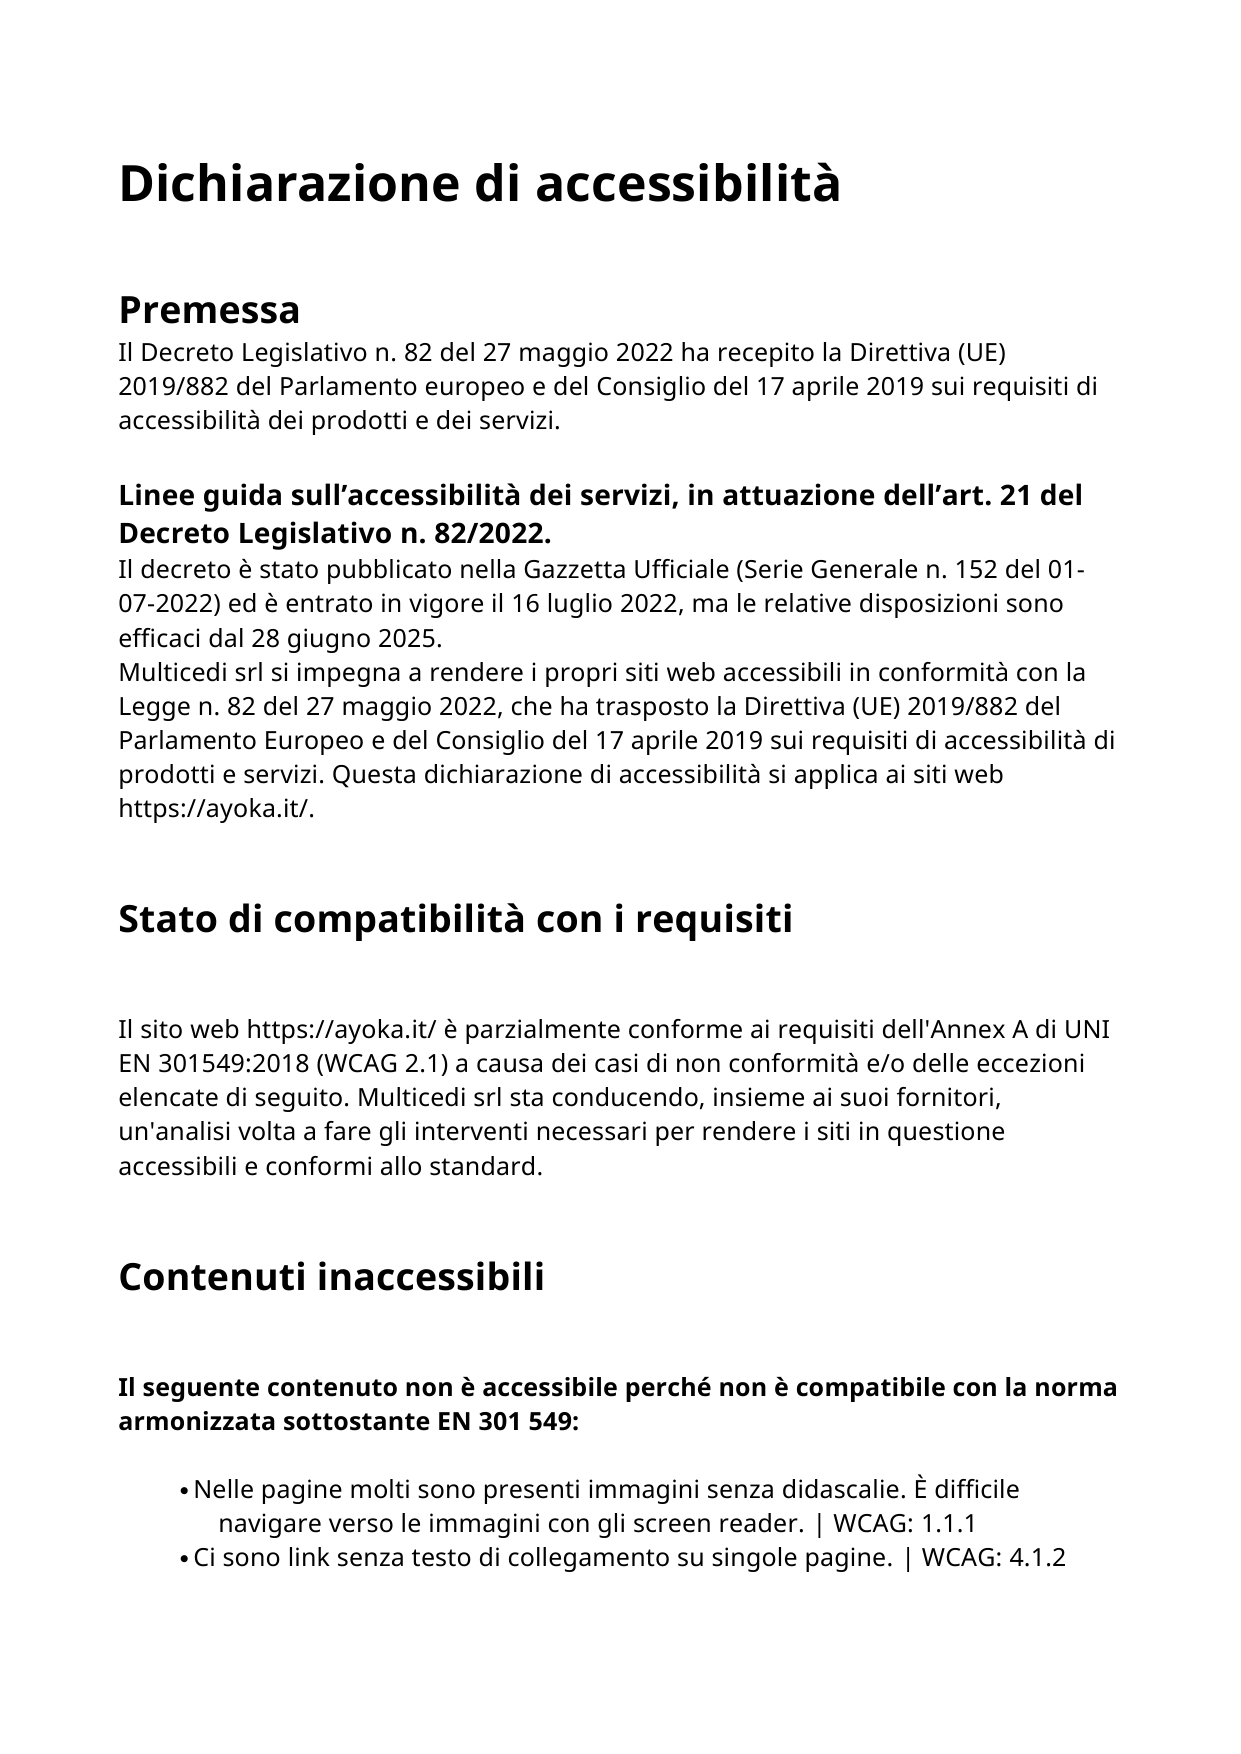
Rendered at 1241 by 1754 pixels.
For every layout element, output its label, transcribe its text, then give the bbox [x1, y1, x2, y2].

text Stato di compatibilità con i requisiti [118, 893, 1122, 944]
text Premessa [118, 284, 1122, 335]
text Multicedi srl si impegna a rendere i propri siti web accessibili in conformità con la Legge n. 82 del 27 maggio 2022, che ha trasposto la Direttiva (UE) 2019/882 del Parlamento Europeo e del Consiglio del 17 aprile 2019 sui requisiti di accessibilità di prodotti e servizi. Questa dichiarazione di accessibilità si applica ai siti web https://ayoka.it/. [118, 654, 1122, 824]
text Il seguente contenuto non è accessibile perché non è compatibile con la norma armonizzata sottostante EN 301 549: [118, 1369, 1122, 1472]
text Contenuti inaccessibili [118, 1250, 1122, 1301]
text Dichiarazione di accessibilità [118, 148, 1122, 216]
list Ci sono link senza testo di collegamento su singole pagine. | WCAG: 4.1.2 [181, 1540, 1122, 1574]
text Il decreto è stato pubblicato nella Gazzetta Ufficiale (Serie Generale n. 152 del 01-07-2022) ed è entrato in vigore il 16 luglio 2022, ma le relative disposizioni sono efficaci dal 28 giugno 2025. [118, 552, 1122, 654]
text Linee guida sull’accessibilità dei servizi, in attuazione dell’art. 21 del Decreto Legislativo n. 82/2022. [118, 437, 1122, 552]
text Il sito web https://ayoka.it/ è parzialmente conforme ai requisiti dell'Annex A di UNI EN 301549:2018 (WCAG 2.1) a causa dei casi di non conformità e/o delle eccezioni elencate di seguito. Multicedi srl sta conducendo, insieme ai suoi fornitori, un'analisi volta a fare gli interventi necessari per rendere i siti in questione accessibili e conformi allo standard. [118, 1012, 1122, 1182]
text Il Decreto Legislativo n. 82 del 27 maggio 2022 ha recepito la Direttiva (UE) 2019/882 del Parlamento europeo e del Consiglio del 17 aprile 2019 sui requisiti di accessibilità dei prodotti e dei servizi. [118, 335, 1122, 437]
list Nelle pagine molti sono presenti immagini senza didascalie. È difficile navigare verso le immagini con gli screen reader. | WCAG: 1.1.1 [181, 1472, 1122, 1540]
